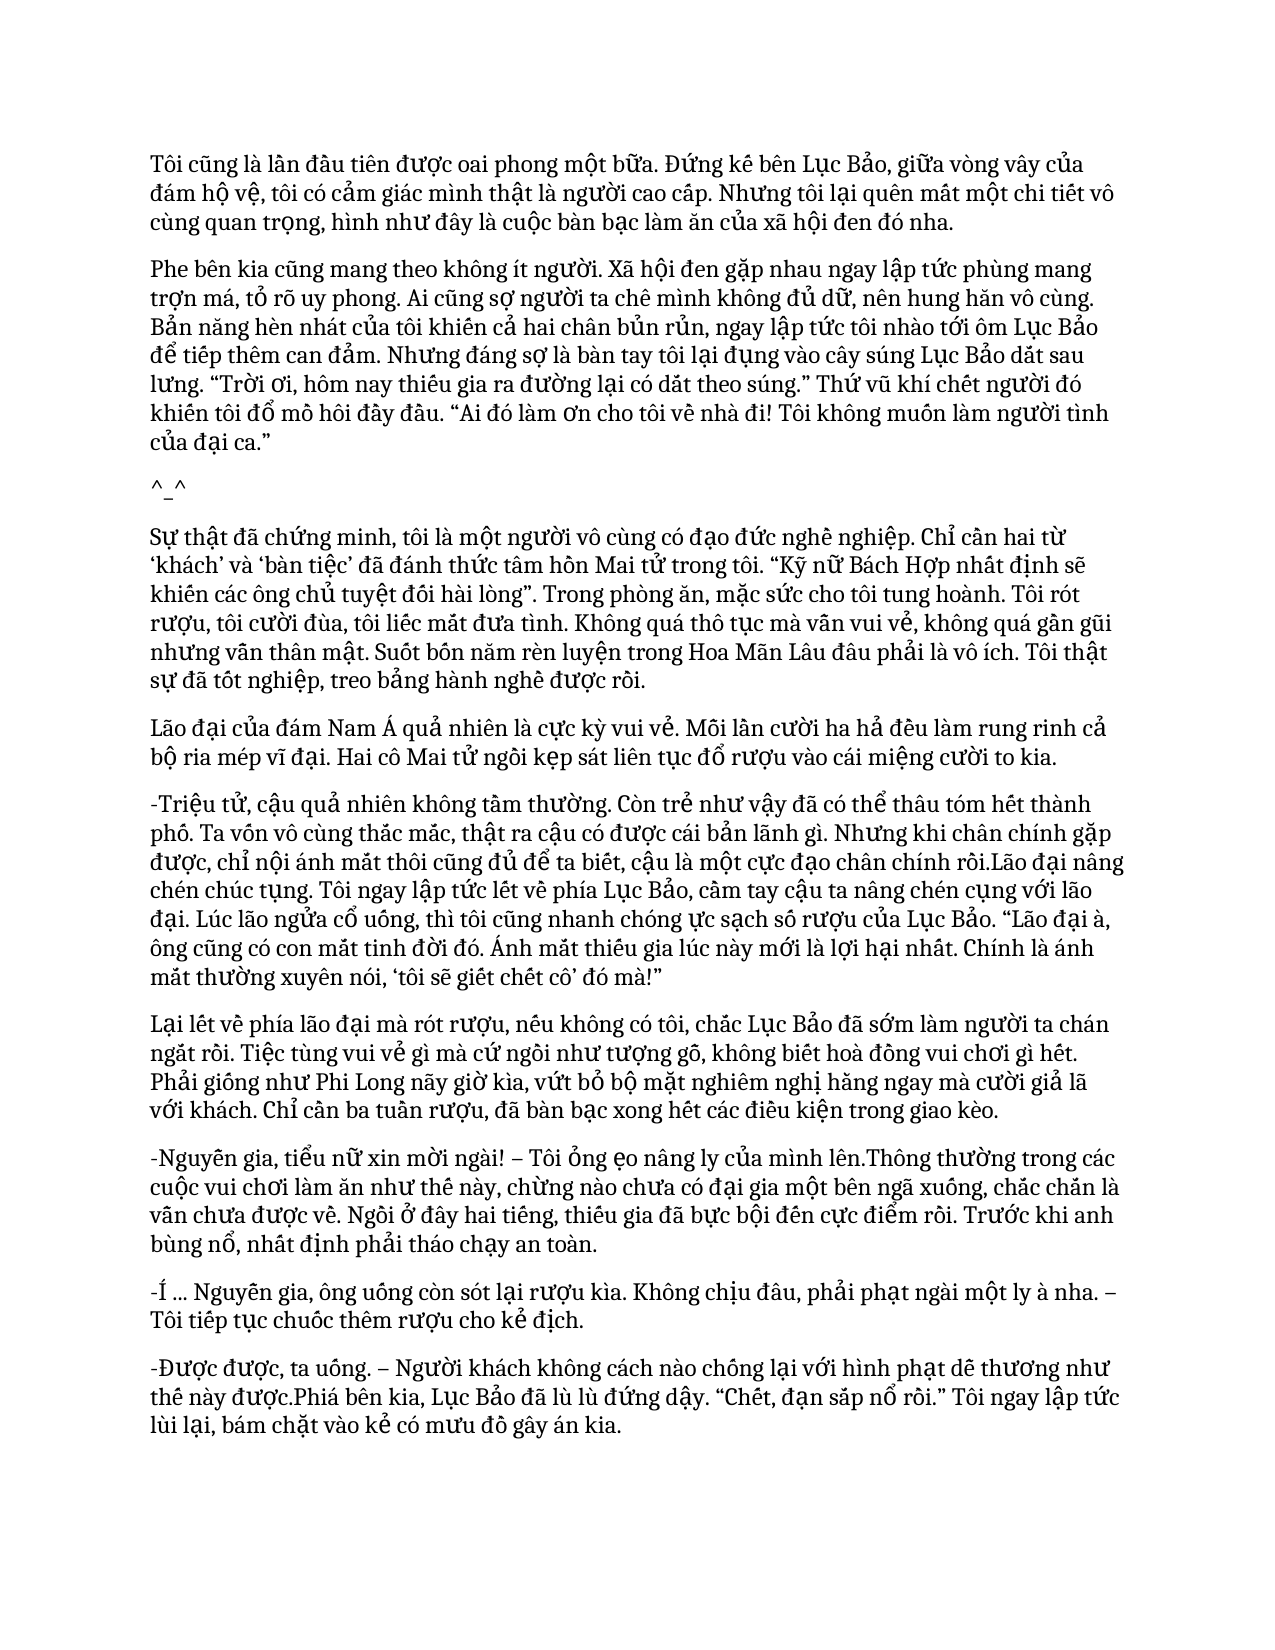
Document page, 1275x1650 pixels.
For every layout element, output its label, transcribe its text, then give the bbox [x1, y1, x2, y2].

text ^_^ [150, 475, 1125, 504]
text -Được được, ta uống. – Người khách không cách nào chống lại với hình phạt dễ thương như thế này được.Phiá bên kia, Lục Bảo đã lù lù đứng dậy. “Chết, đạn sắp nổ rồi.” Tôi ngay lập tức lùi lại, bám chặt vào kẻ có mưu đồ gây án kia. [150, 1354, 1125, 1440]
text -Nguyễn gia, tiểu nữ xin mời ngài! – Tôi ỏng ẹo nâng ly của mình lên.Thông thường trong các cuộc vui chơi làm ăn như thế này, chừng nào chưa có đại gia một bên ngã xuống, chắc chắn là vẫn chưa được về. Ngồi ở đây hai tiếng, thiếu gia đã bực bội đến cực điểm rồi. Trước khi anh bùng nổ, nhất định phải tháo chạy an toàn. [150, 1144, 1125, 1259]
text Tôi cũng là lần đầu tiên được oai phong một bữa. Đứng kế bên Lục Bảo, giữa vòng vây của đám hộ vệ, tôi có cảm giác mình thật là người cao cấp. Nhưng tôi lại quên mất một chi tiết vô cùng quan trọng, hình như đây là cuộc bàn bạc làm ăn của xã hội đen đó nha. [150, 150, 1125, 236]
text Lại lết về phía lão đại mà rót rượu, nếu không có tôi, chắc Lục Bảo đã sớm làm người ta chán ngắt rồi. Tiệc tùng vui vẻ gì mà cứ ngồi như tượng gỗ, không biết hoà đồng vui chơi gì hết. Phải giống như Phi Long nãy giờ kìa, vứt bỏ bộ mặt nghiêm nghị hằng ngay mà cười giả lã với khách. Chỉ cần ba tuần rượu, đã bàn bạc xong hết các điều kiện trong giao kèo. [150, 1010, 1125, 1125]
text -Í ... Nguyễn gia, ông uống còn sót lại rượu kìa. Không chịu đâu, phải phạt ngài một ly à nha. – Tôi tiếp tục chuốc thêm rượu cho kẻ địch. [150, 1277, 1125, 1335]
text Lão đại của đám Nam Á quả nhiên là cực kỳ vui vẻ. Mỗi lần cười ha hả đều làm rung rinh cả bộ ria mép vĩ đại. Hai cô Mai tử ngồi kẹp sát liên tục đổ rượu vào cái miệng cười to kia. [150, 714, 1125, 771]
text -Triệu tử, cậu quả nhiên không tầm thường. Còn trẻ như vậy đã có thể thâu tóm hết thành phố. Ta vốn vô cùng thắc mắc, thật ra cậu có được cái bản lãnh gì. Nhưng khi chân chính gặp được, chỉ nội ánh mắt thôi cũng đủ để ta biết, cậu là một cực đạo chân chính rồi.Lão đại nâng chén chúc tụng. Tôi ngay lập tức lết về phía Lục Bảo, cầm tay cậu ta nâng chén cụng với lão đại. Lúc lão ngửa cổ uống, thì tôi cũng nhanh chóng ực sạch số rượu của Lục Bảo. “Lão đại à, ông cũng có con mắt tinh đời đó. Ánh mắt thiếu gia lúc này mới là lợi hại nhất. Chính là ánh mắt thường xuyên nói, ‘tôi sẽ giết chết cô’ đó mà!” [150, 790, 1125, 991]
text Sự thật đã chứng minh, tôi là một người vô cùng có đạo đức nghề nghiệp. Chỉ cần hai từ ‘khách’ và ‘bàn tiệc’ đã đánh thức tâm hồn Mai tử trong tôi. “Kỹ nữ Bách Hợp nhất định sẽ khiến các ông chủ tuyệt đối hài lòng”. Trong phòng ăn, mặc sức cho tôi tung hoành. Tôi rót rượu, tôi cười đùa, tôi liếc mắt đưa tình. Không quá thô tục mà vẫn vui vẻ, không quá gần gũi nhưng vẫn thân mật. Suốt bốn năm rèn luyện trong Hoa Mãn Lâu đâu phải là vô ích. Tôi thật sự đã tốt nghiệp, treo bảng hành nghề được rồi. [150, 522, 1125, 695]
text Phe bên kia cũng mang theo không ít người. Xã hội đen gặp nhau ngay lập tức phùng mang trợn má, tỏ rõ uy phong. Ai cũng sợ người ta chê mình không đủ dữ, nên hung hăn vô cùng. Bản năng hèn nhát của tôi khiến cả hai chân bủn rủn, ngay lập tức tôi nhào tới ôm Lục Bảo để tiếp thêm can đảm. Nhưng đáng sợ là bàn tay tôi lại đụng vào cây súng Lục Bảo dắt sau lưng. “Trời ơi, hôm nay thiếu gia ra đường lại có dắt theo súng.” Thứ vũ khí chết người đó khiến tôi đổ mồ hôi đầy đầu. “Ai đó làm ơn cho tôi về nhà đi! Tôi không muốn làm người tình của đại ca.” [150, 255, 1125, 456]
